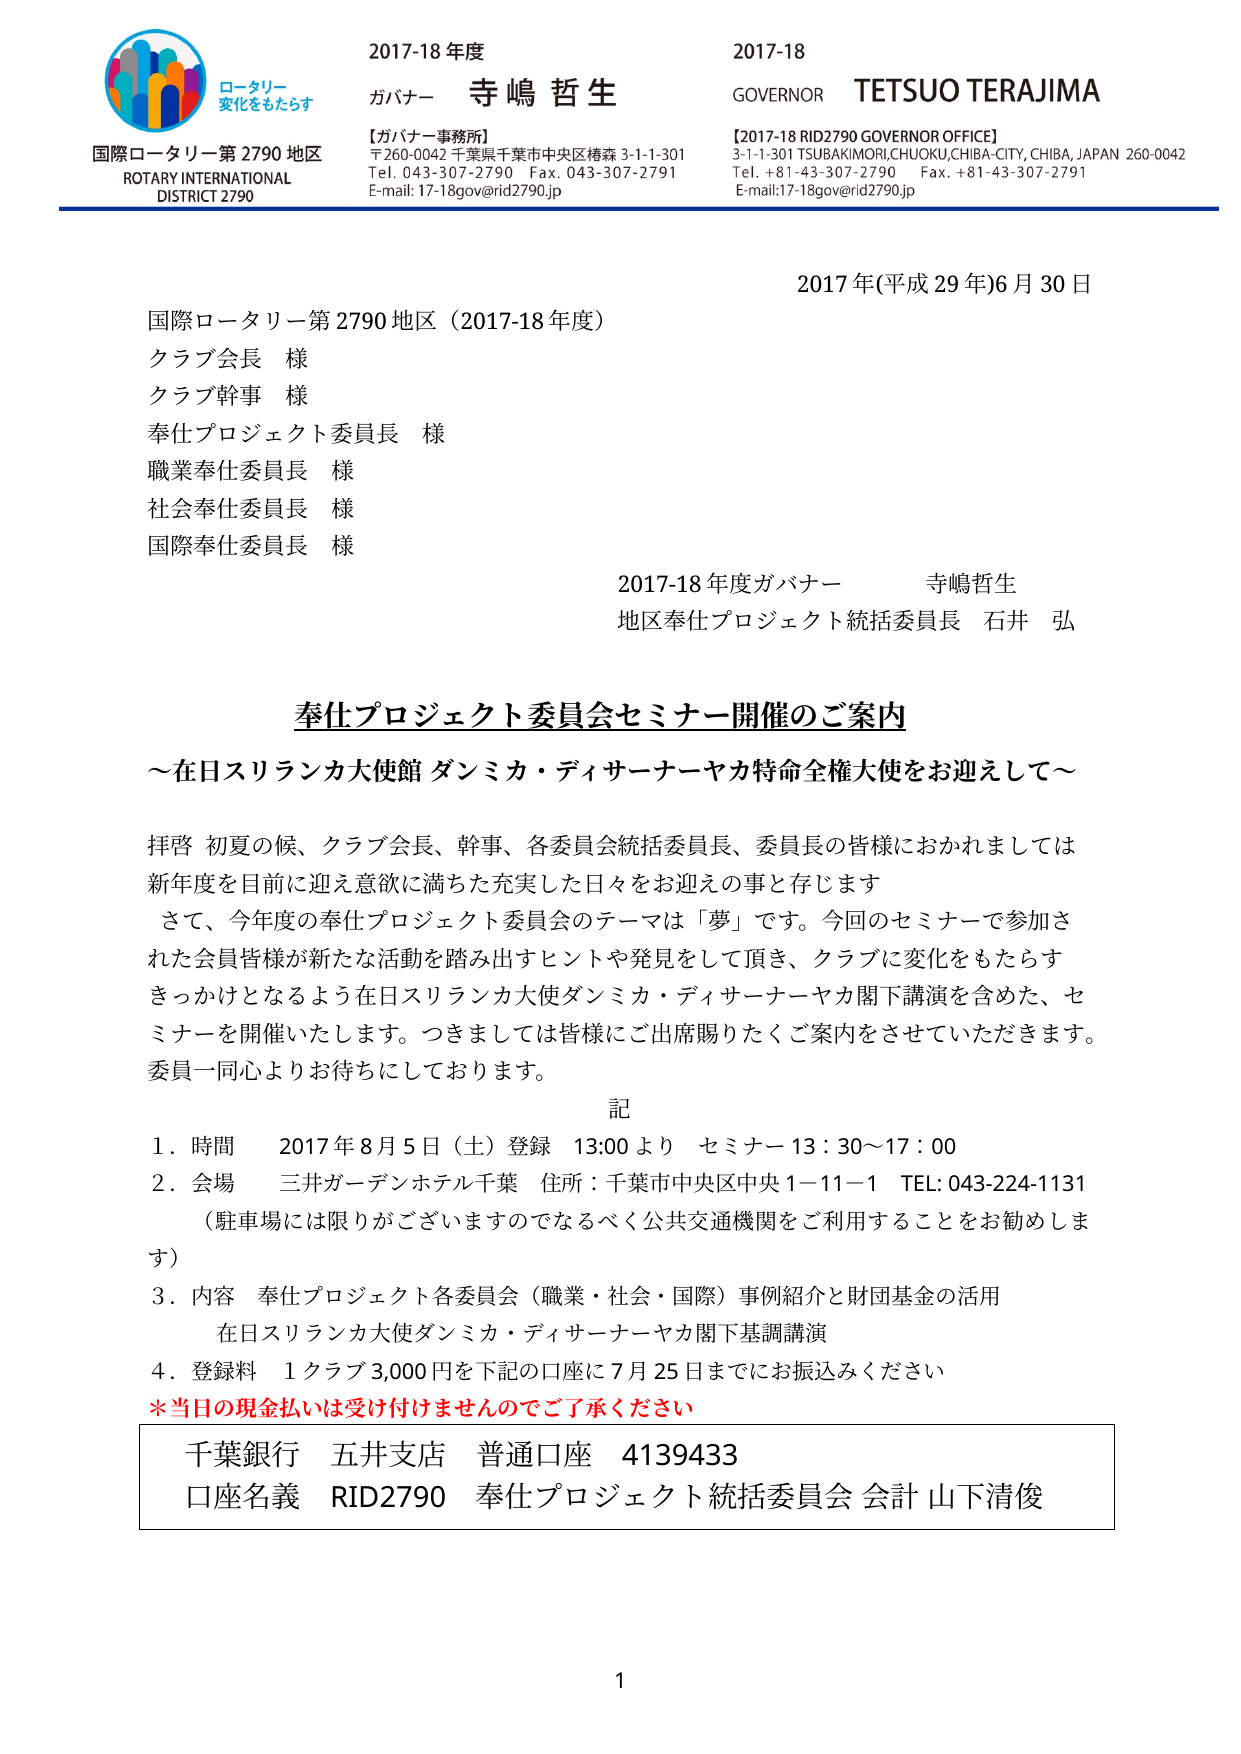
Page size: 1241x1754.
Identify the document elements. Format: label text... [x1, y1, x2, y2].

text ～在日スリランカ大使館 ダンミカ・ディサーナーヤカ特命全権大使をお迎えして～ [148, 751, 1093, 789]
text クラブ会長 様 [148, 339, 1093, 376]
picture [108, 33, 202, 129]
text 奉仕プロジェクト委員長 様 [148, 414, 1093, 451]
text 2017年(平成29年)6月30日 [148, 264, 1093, 301]
text 地区奉仕プロジェクト統括委員長 石井 弘 [148, 601, 1093, 639]
picture [59, 29, 1219, 211]
text クラブ幹事 様 [148, 376, 1093, 414]
text 社会奉仕委員長 様 [148, 489, 1093, 526]
subtitle 記 [148, 1089, 1093, 1126]
text １．時間 2017年8月5日（土）登録 13:00より セミナー13：30～17：00 [148, 1126, 1093, 1164]
text （駐車場には限りがございますのでなるべく公共交通機関をご利用することをお勧めします） [148, 1201, 1093, 1276]
text 国際奉仕委員長 様 [148, 526, 1093, 564]
text 職業奉仕委員長 様 [148, 451, 1093, 489]
text ３．内容 奉仕プロジェクト各委員会（職業・社会・国際）事例紹介と財団基金の活用 [148, 1276, 1093, 1314]
text 在日スリランカ大使ダンミカ・ディサーナーヤカ閣下基調講演 [148, 1314, 1093, 1351]
text 奉仕プロジェクト委員会セミナー開催のご案内 [148, 676, 1093, 751]
text 2017-18年度ガバナー 寺嶋哲生 [148, 564, 1093, 601]
text ４．登録料 １クラブ3,000円を下記の口座に7月25日までにお振込みください [148, 1351, 1093, 1389]
text ２．会場 三井ガーデンホテル千葉 住所：千葉市中央区中央1－11－1 TEL: 043-224-1131 [148, 1164, 1093, 1201]
text さて、今年度の奉仕プロジェクト委員会のテーマは「夢」です。今回のセミナーで参加された会員皆様が新たな活動を踏み出すヒントや発見をして頂き、クラブに変化をもたらすきっかけとなるよう在日スリランカ大使ダンミカ・ディサーナーヤカ閣下講演を含めた、セミナーを開催いたします。つきましては皆様にご出席賜りたくご案内をさせていただきます。委員一同心よりお待ちにしております。 [148, 901, 1093, 1089]
text ＊当日の現金払いは受け付けませんのでご了承ください [148, 1389, 1093, 1424]
text 拝啓 初夏の候、クラブ会長、幹事、各委員会統括委員長、委員長の皆様におかれましては新年度を目前に迎え意欲に満ちた充実した日々をお迎えの事と存じます [148, 826, 1093, 901]
text 国際ロータリー第2790地区（2017-18年度） [148, 301, 1093, 339]
